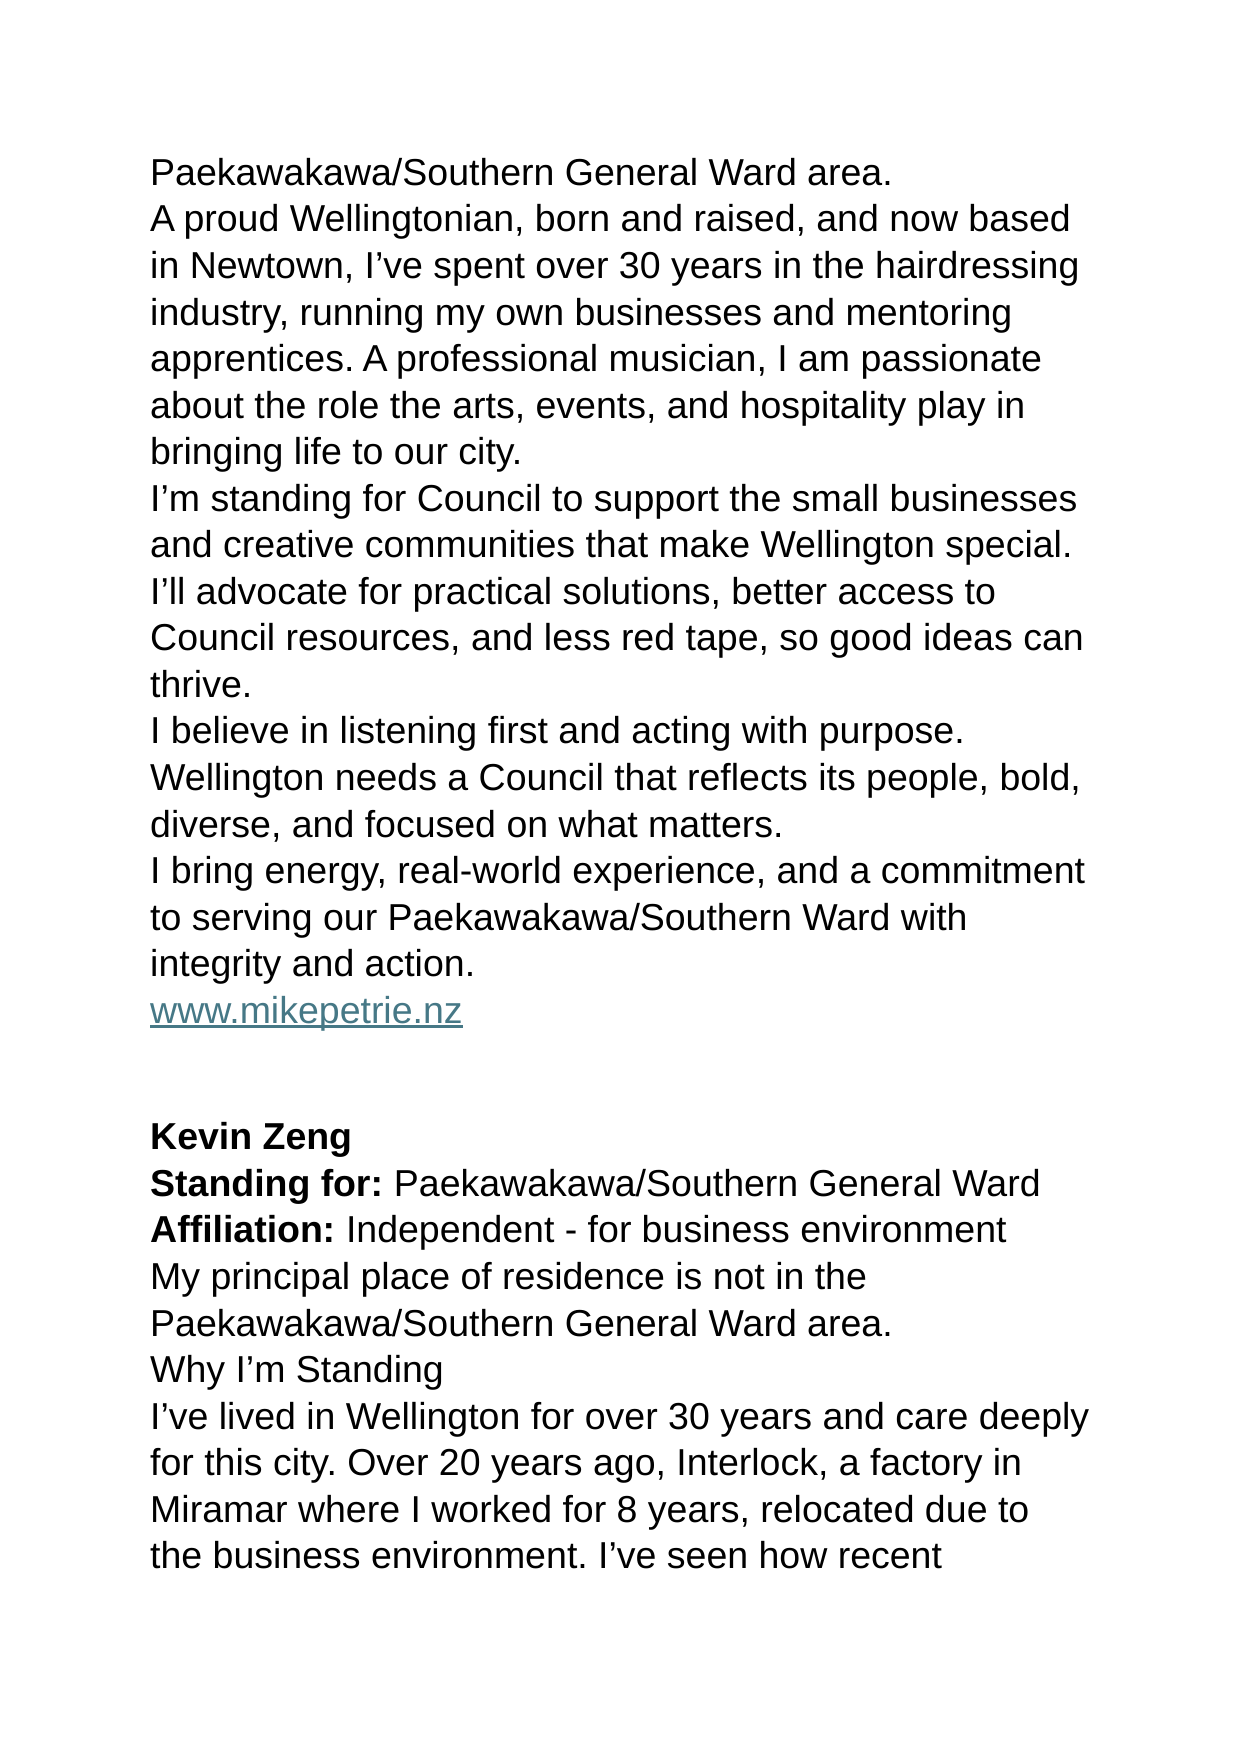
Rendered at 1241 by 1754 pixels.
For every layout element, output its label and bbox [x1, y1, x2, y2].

text [150, 1114, 1090, 1577]
text [150, 150, 1090, 1031]
